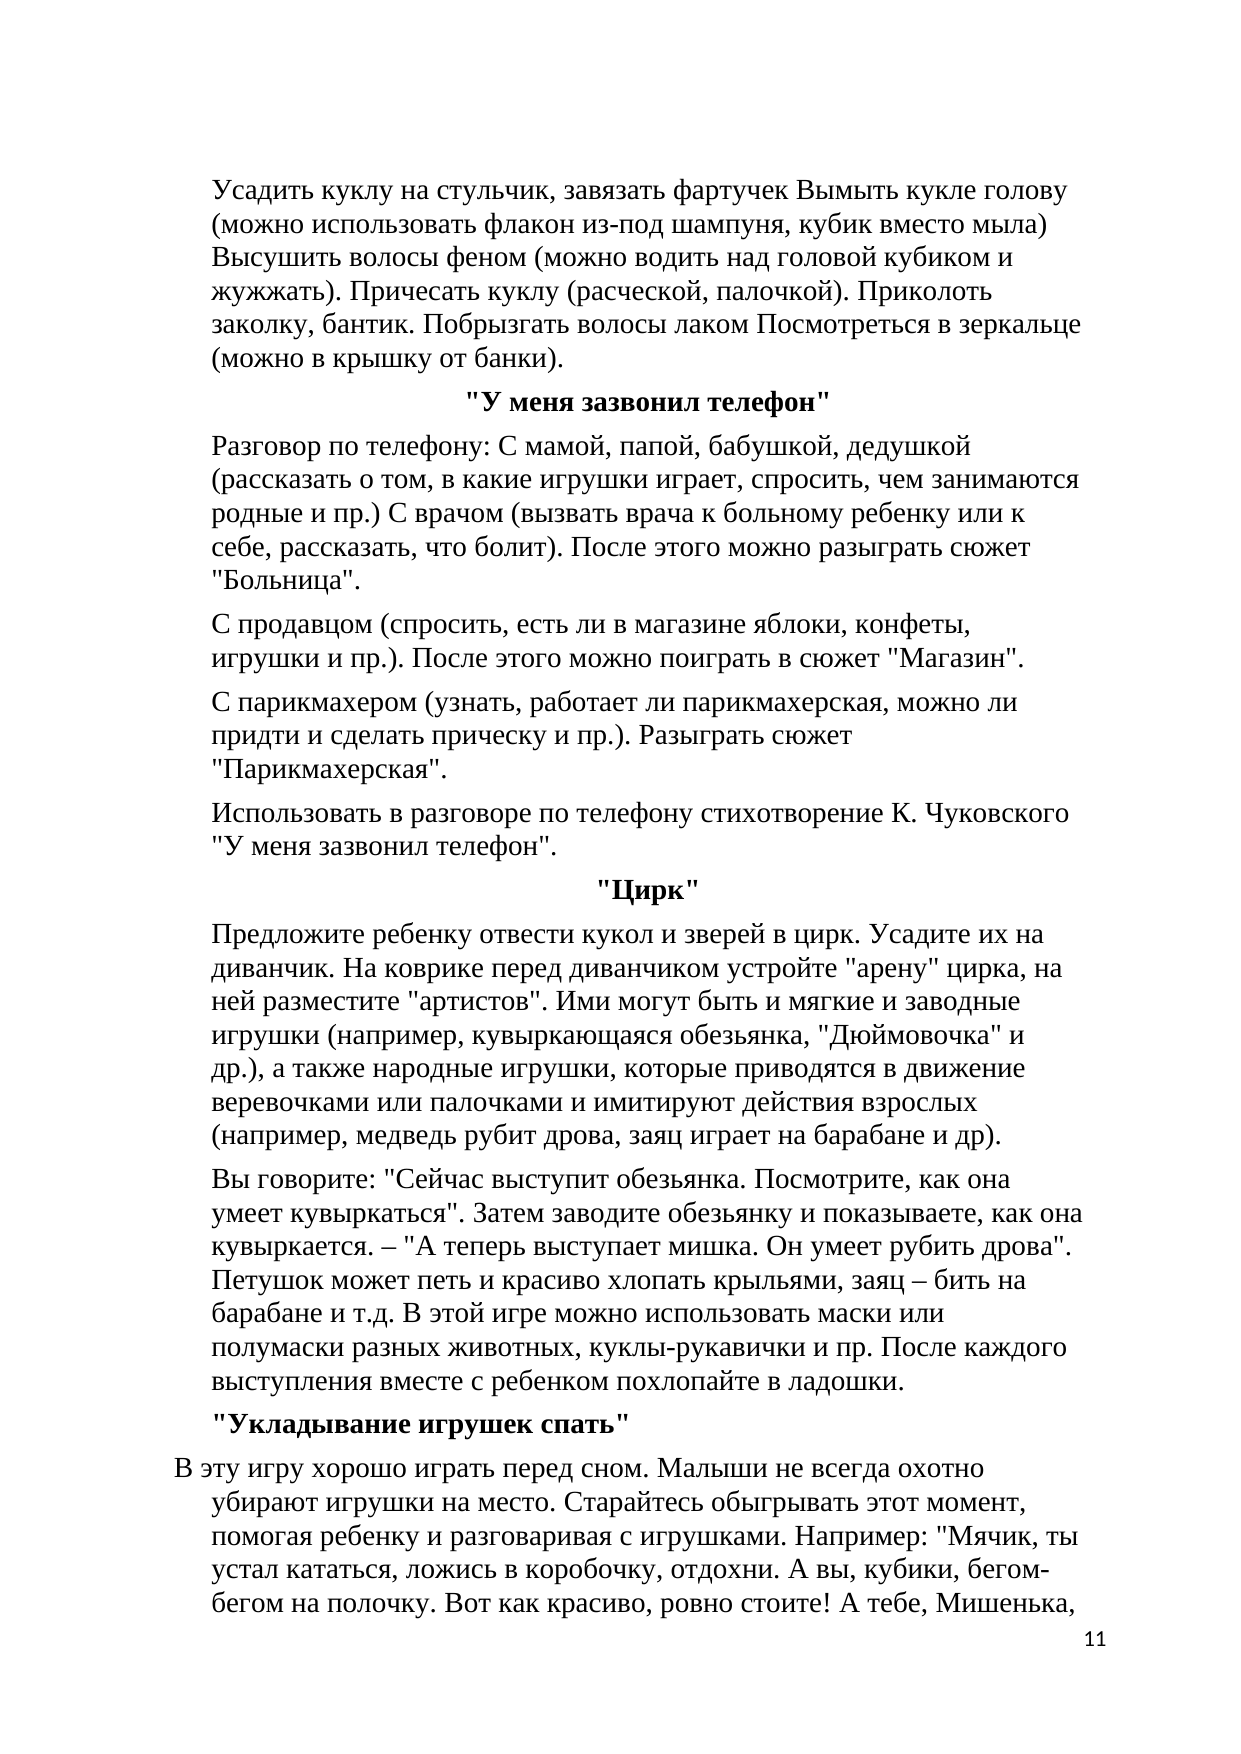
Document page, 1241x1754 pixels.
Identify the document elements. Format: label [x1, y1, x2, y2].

table_cell [166, 118, 1240, 1618]
